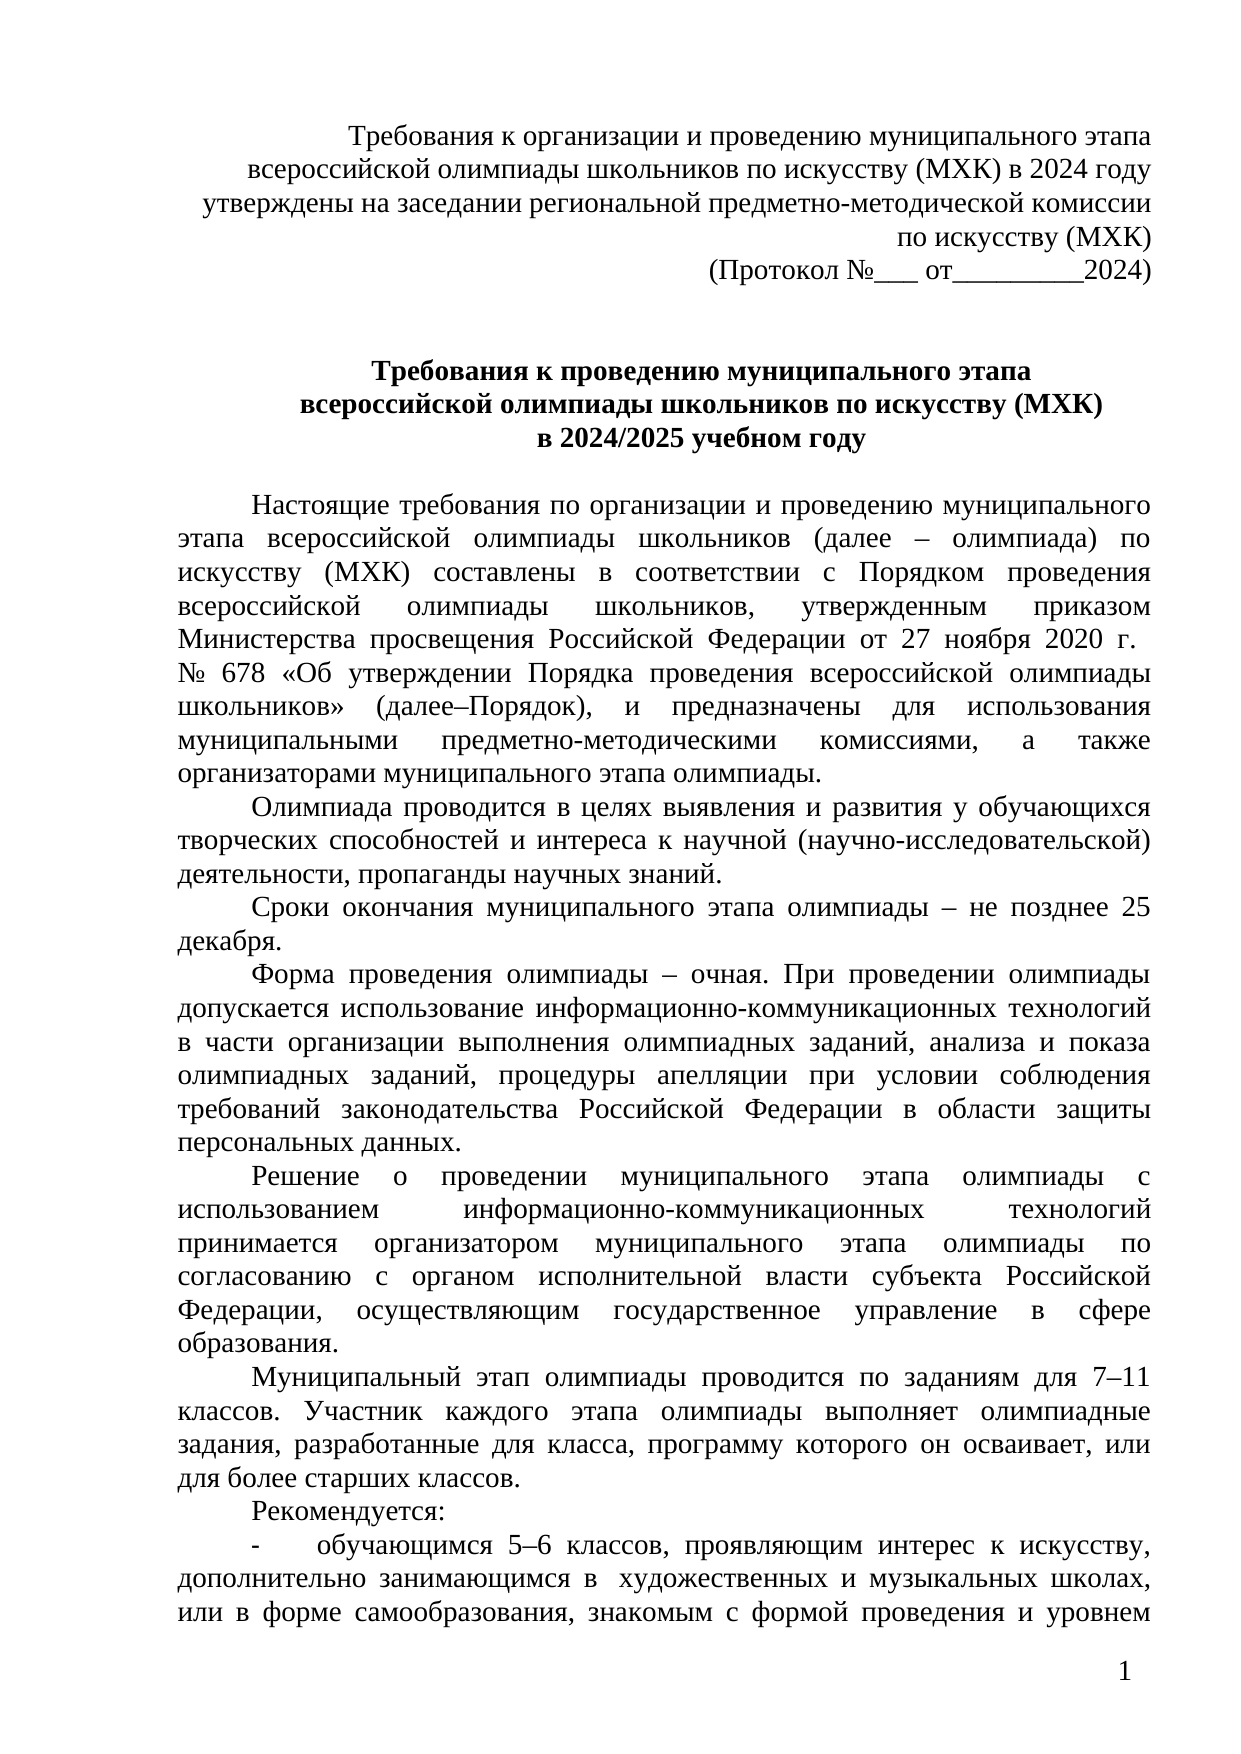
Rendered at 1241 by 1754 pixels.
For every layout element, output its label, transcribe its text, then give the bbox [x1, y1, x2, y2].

text Настоящие требования по организации и проведению муниципального этапа всероссийской олимпиады школьников (далее – олимпиада) по искусству (МХК) составлены в соответствии с Порядком проведения всероссийской олимпиады школьников, утвержденным приказом Министерства просвещения Российской Федерации от 27 ноября 2020 г. № 678 «Об утверждении Порядка проведения всероссийской олимпиады школьников» (далее–Порядок), и предназначены для использования муниципальными предметно-методическими комиссиями, а также организаторами муниципального этапа олимпиады. [177, 487, 1152, 789]
text Муниципальный этап олимпиады проводится по заданиям для 7–11 классов. Участник каждого этапа олимпиады выполняет олимпиадные задания, разработанные для класса, программу которого он осваивает, или для более старших классов. [177, 1359, 1152, 1493]
text Требования к организации и проведению муниципального этапа всероссийской олимпиады школьников по искусству (МХК) в 2024 году утверждены на заседании региональной предметно-методической комиссии по искусству (МХК) [177, 118, 1152, 252]
text Форма проведения олимпиады – очная. При проведении олимпиады допускается использование информационно-коммуникационных технологий в части организации выполнения олимпиадных заданий, анализа и показа олимпиадных заданий, процедуры апелляции при условии соблюдения требований законодательства Российской Федерации в области защиты персональных данных. [177, 957, 1152, 1158]
text Рекомендуется: [177, 1493, 1152, 1527]
text всероссийской олимпиады школьников по искусству (МХК) [177, 386, 1152, 420]
text в 2024/2025 учебном году [177, 420, 1152, 453]
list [177, 1527, 1152, 1627]
text (Протокол №___ от_________2024) [177, 252, 1152, 286]
text Требования к проведению муниципального этапа [177, 353, 1152, 386]
text Сроки окончания муниципального этапа олимпиады – не позднее 25 декабря. [177, 889, 1152, 957]
text Олимпиада проводится в целях выявления и развития у обучающихся творческих способностей и интереса к научной (научно-исследовательской) деятельности, пропаганды научных знаний. [177, 789, 1152, 889]
text Решение о проведении муниципального этапа олимпиады с использованием информационно-коммуникационных технологий принимается организатором муниципального этапа олимпиады по согласованию с органом исполнительной власти субъекта Российской Федерации, осуществляющим государственное управление в сфере образования. [177, 1158, 1152, 1359]
